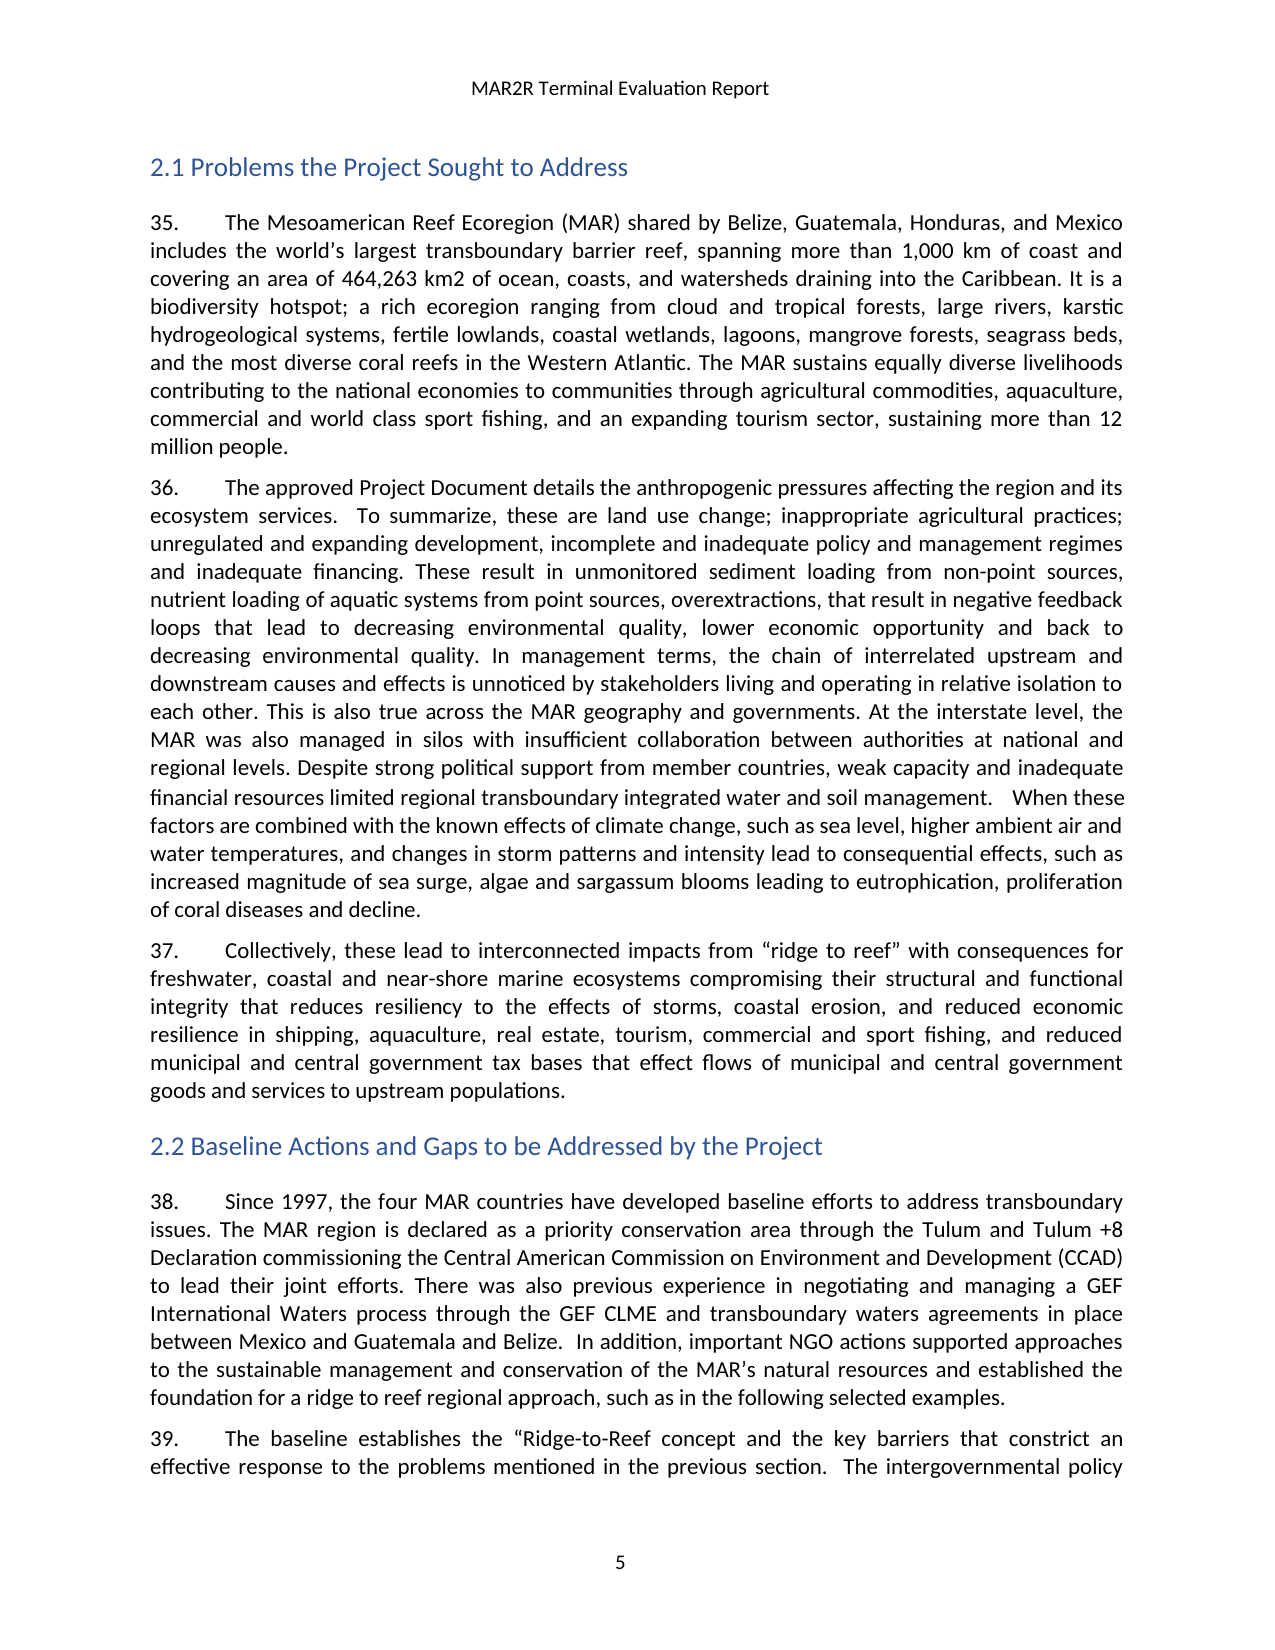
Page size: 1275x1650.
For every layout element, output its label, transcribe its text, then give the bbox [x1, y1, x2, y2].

subtitle 2.2 Baseline Actions and Gaps to be Addressed by the Project [150, 1129, 1125, 1162]
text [150, 1424, 1125, 1480]
subtitle 2.1 Problems the Project Sought to Address [150, 150, 1125, 183]
text Since 1997, the four MAR countries have developed baseline efforts to address transboundary issues. The MAR region is declared as a priority conservation area through the Tulum and Tulum +8 Declaration commissioning the Central American Commission on Environment and Development (CCAD) to lead their joint efforts. There was also previous experience in negotiating and managing a GEF International Waters process through the GEF CLME and transboundary waters agreements in place between Mexico and Guatemala and Belize. In addition, important NGO actions supported approaches to the sustainable management and conservation of the MAR’s natural resources and established the foundation for a ridge to reef regional approach, such as in the following selected examples. [150, 1187, 1125, 1411]
text The Mesoamerican Reef Ecoregion (MAR) shared by Belize, Guatemala, Honduras, and Mexico includes the world’s largest transboundary barrier reef, spanning more than 1,000 km of coast and covering an area of 464,263 km2 of ocean, coasts, and watersheds draining into the Caribbean. It is a biodiversity hotspot; a rich ecoregion ranging from cloud and tropical forests, large rivers, karstic hydrogeological systems, fertile lowlands, coastal wetlands, lagoons, mangrove forests, seagrass beds, and the most diverse coral reefs in the Western Atlantic. The MAR sustains equally diverse livelihoods contributing to the national economies to communities through agricultural commodities, aquaculture, commercial and world class sport fishing, and an expanding tourism sector, sustaining more than 12 million people. [150, 208, 1125, 460]
text The approved Project Document details the anthropogenic pressures affecting the region and its ecosystem services. To summarize, these are land use change; inappropriate agricultural practices; unregulated and expanding development, incomplete and inadequate policy and management regimes and inadequate financing. These result in unmonitored sediment loading from non-point sources, nutrient loading of aquatic systems from point sources, overextractions, that result in negative feedback loops that lead to decreasing environmental quality, lower economic opportunity and back to decreasing environmental quality. In management terms, the chain of interrelated upstream and downstream causes and effects is unnoticed by stakeholders living and operating in relative isolation to each other. This is also true across the MAR geography and governments. At the interstate level, the MAR was also managed in silos with insufficient collaboration between authorities at national and regional levels. Despite strong political support from member countries, weak capacity and inadequate financial resources limited regional transboundary integrated water and soil management. When these factors are combined with the known effects of climate change, such as sea level, higher ambient air and water temperatures, and changes in storm patterns and intensity lead to consequential effects, such as increased magnitude of sea surge, algae and sargassum blooms leading to eutrophication, proliferation of coral diseases and decline. [150, 473, 1125, 923]
text Collectively, these lead to interconnected impacts from “ridge to reef” with consequences for freshwater, coastal and near-shore marine ecosystems compromising their structural and functional integrity that reduces resiliency to the effects of storms, coastal erosion, and reduced economic resilience in shipping, aquaculture, real estate, tourism, commercial and sport fishing, and reduced municipal and central government tax bases that effect flows of municipal and central government goods and services to upstream populations. [150, 936, 1125, 1104]
